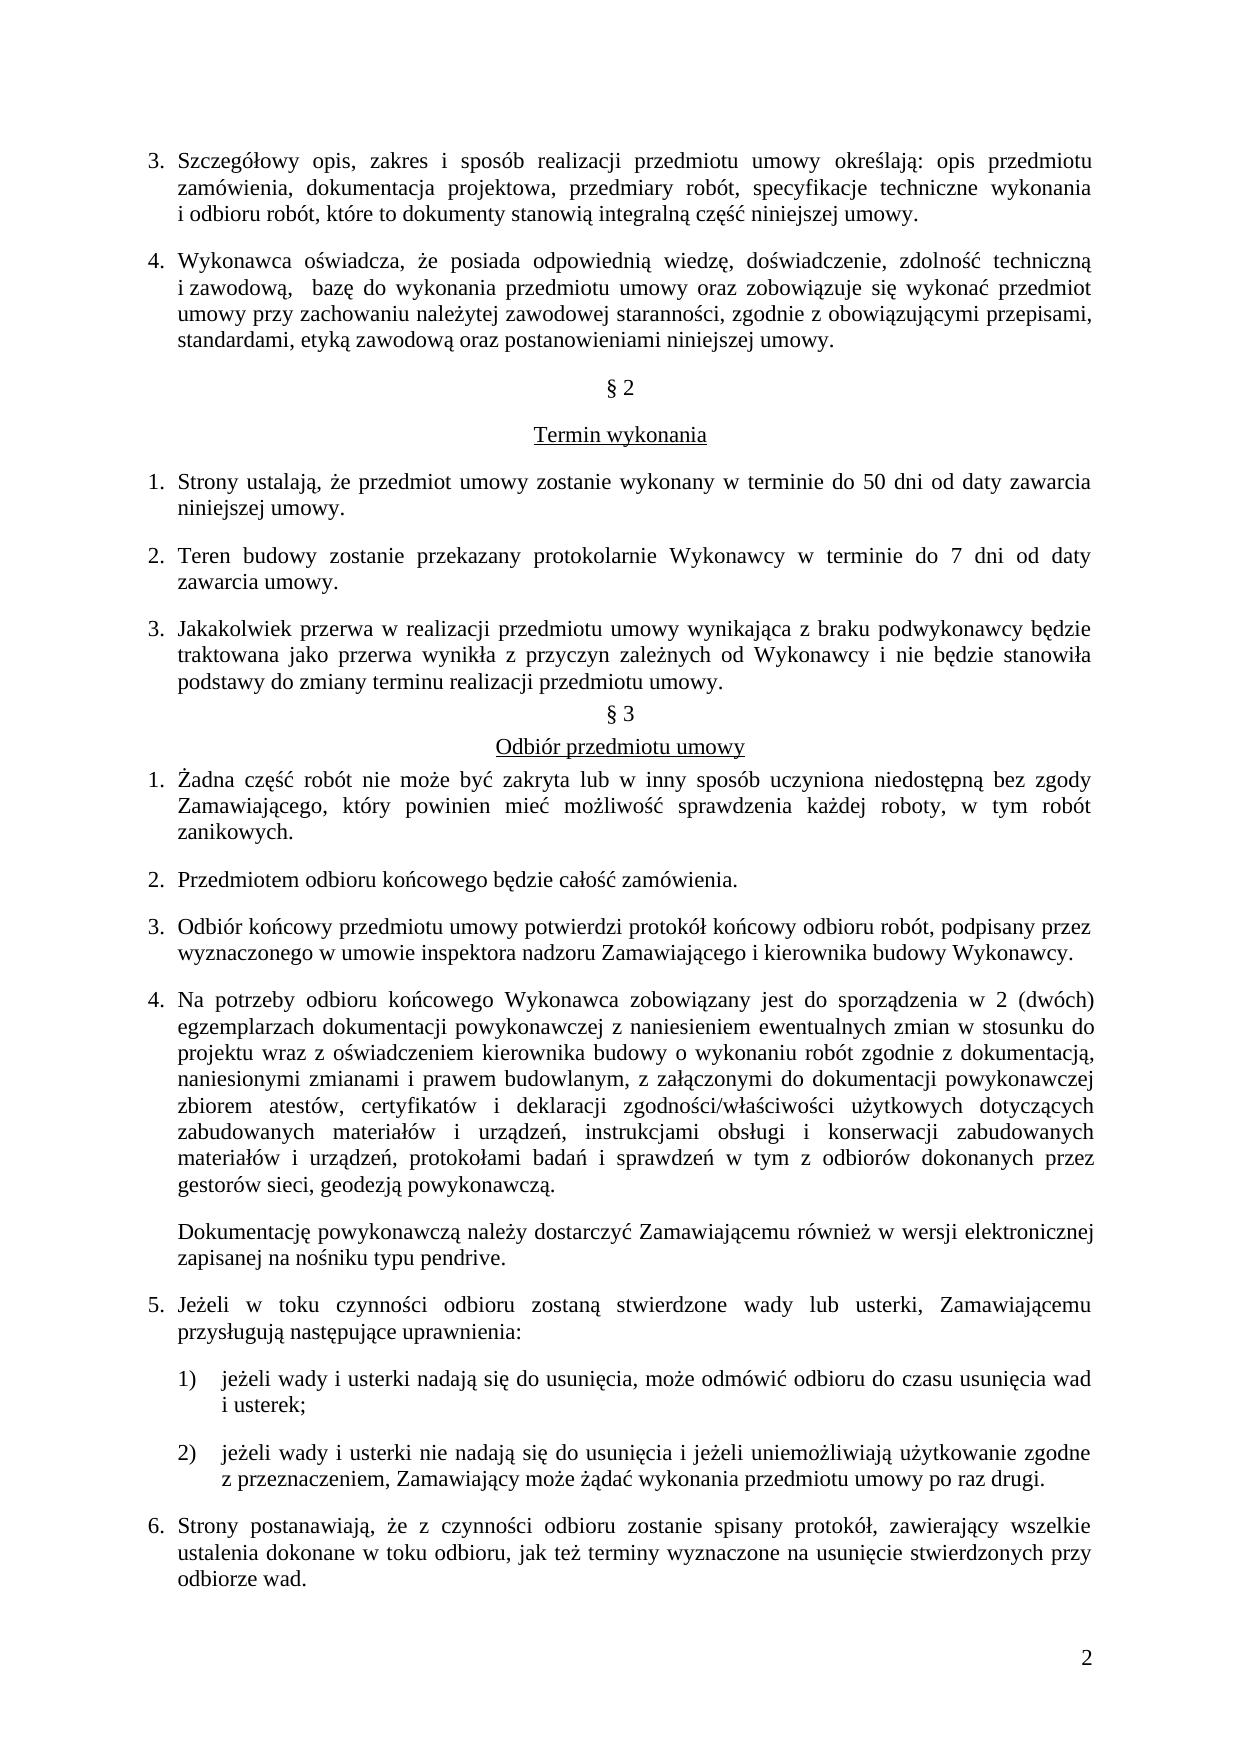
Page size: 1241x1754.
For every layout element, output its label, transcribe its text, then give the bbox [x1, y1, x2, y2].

list Strony ustalają, że przedmiot umowy zostanie wykonany w terminie do 50 dni od daty zawarcia niniejszej umowy. [148, 468, 1093, 521]
text Odbiór przedmiotu umowy [148, 733, 1093, 759]
list Na potrzeby odbioru końcowego Wykonawca zobowiązany jest do sporządzenia w 2 (dwóch) egzemplarzach dokumentacji powykonawczej z naniesieniem ewentualnych zmian w stosunku do projektu wraz z oświadczeniem kierownika budowy o wykonaniu robót zgodnie z dokumentacją, naniesionymi zmianami i prawem budowlanym, z załączonymi do dokumentacji powykonawczej zbiorem atestów, certyfikatów i deklaracji zgodności/właściwości użytkowych dotyczących zabudowanych materiałów i urządzeń, instrukcjami obsługi i konserwacji zabudowanych materiałów i urządzeń, protokołami badań i sprawdzeń w tym z odbiorów dokonanych przez gestorów sieci, geodezją powykonawczą. [148, 986, 1096, 1197]
list Przedmiotem odbioru końcowego będzie całość zamówienia. [148, 866, 1093, 892]
text Dokumentację powykonawczą należy dostarczyć Zamawiającemu również w wersji elektronicznej zapisanej na nośniku typu pendrive. [177, 1218, 1096, 1271]
list Strony postanawiają, że z czynności odbioru zostanie spisany protokół, zawierający wszelkie ustalenia dokonane w toku odbioru, jak też terminy wyznaczone na usunięcie stwierdzonych przy odbiorze wad. [148, 1512, 1093, 1591]
list Jakakolwiek przerwa w realizacji przedmiotu umowy wynikająca z braku podwykonawcy będzie traktowana jako przerwa wynikła z przyczyn zależnych od Wykonawcy i nie będzie stanowiła podstawy do zmiany terminu realizacji przedmiotu umowy. [148, 615, 1093, 694]
text § 3 [148, 701, 1093, 727]
list Żadna część robót nie może być zakryta lub w inny sposób uczyniona niedostępną bez zgody Zamawiającego, który powinien mieć możliwość sprawdzenia każdej roboty, w tym robót zanikowych. [148, 766, 1093, 845]
list jeżeli wady i usterki nie nadają się do usunięcia i jeżeli uniemożliwiają użytkowanie zgodne z przeznaczeniem, Zamawiający może żądać wykonania przedmiotu umowy po raz drugi. [177, 1439, 1093, 1491]
list jeżeli wady i usterki nadają się do usunięcia, może odmówić odbioru do czasu usunięcia wad i usterek; [177, 1365, 1093, 1418]
list Teren budowy zostanie przekazany protokolarnie Wykonawcy w terminie do 7 dni od daty zawarcia umowy. [148, 542, 1093, 594]
list Odbiór końcowy przedmiotu umowy potwierdzi protokół końcowy odbioru robót, podpisany przez wyznaczonego w umowie inspektora nadzoru Zamawiającego i kierownika budowy Wykonawcy. [148, 913, 1093, 966]
list Wykonawca oświadcza, że posiada odpowiednią wiedzę, doświadczenie, zdolność techniczną i zawodową, bazę do wykonania przedmiotu umowy oraz zobowiązuje się wykonać przedmiot umowy przy zachowaniu należytej zawodowej staranności, zgodnie z obowiązującymi przepisami, standardami, etyką zawodową oraz postanowieniami niniejszej umowy. [148, 247, 1093, 353]
text Termin wykonania [148, 421, 1093, 447]
text § 2 [148, 374, 1093, 400]
list Szczegółowy opis, zakres i sposób realizacji przedmiotu umowy określają: opis przedmiotu zamówienia, dokumentacja projektowa, przedmiary robót, specyfikacje techniczne wykonania i odbioru robót, które to dokumenty stanowią integralną część niniejszej umowy. [148, 148, 1093, 227]
list Jeżeli w toku czynności odbioru zostaną stwierdzone wady lub usterki, Zamawiającemu przysługują następujące uprawnienia: [148, 1292, 1093, 1344]
